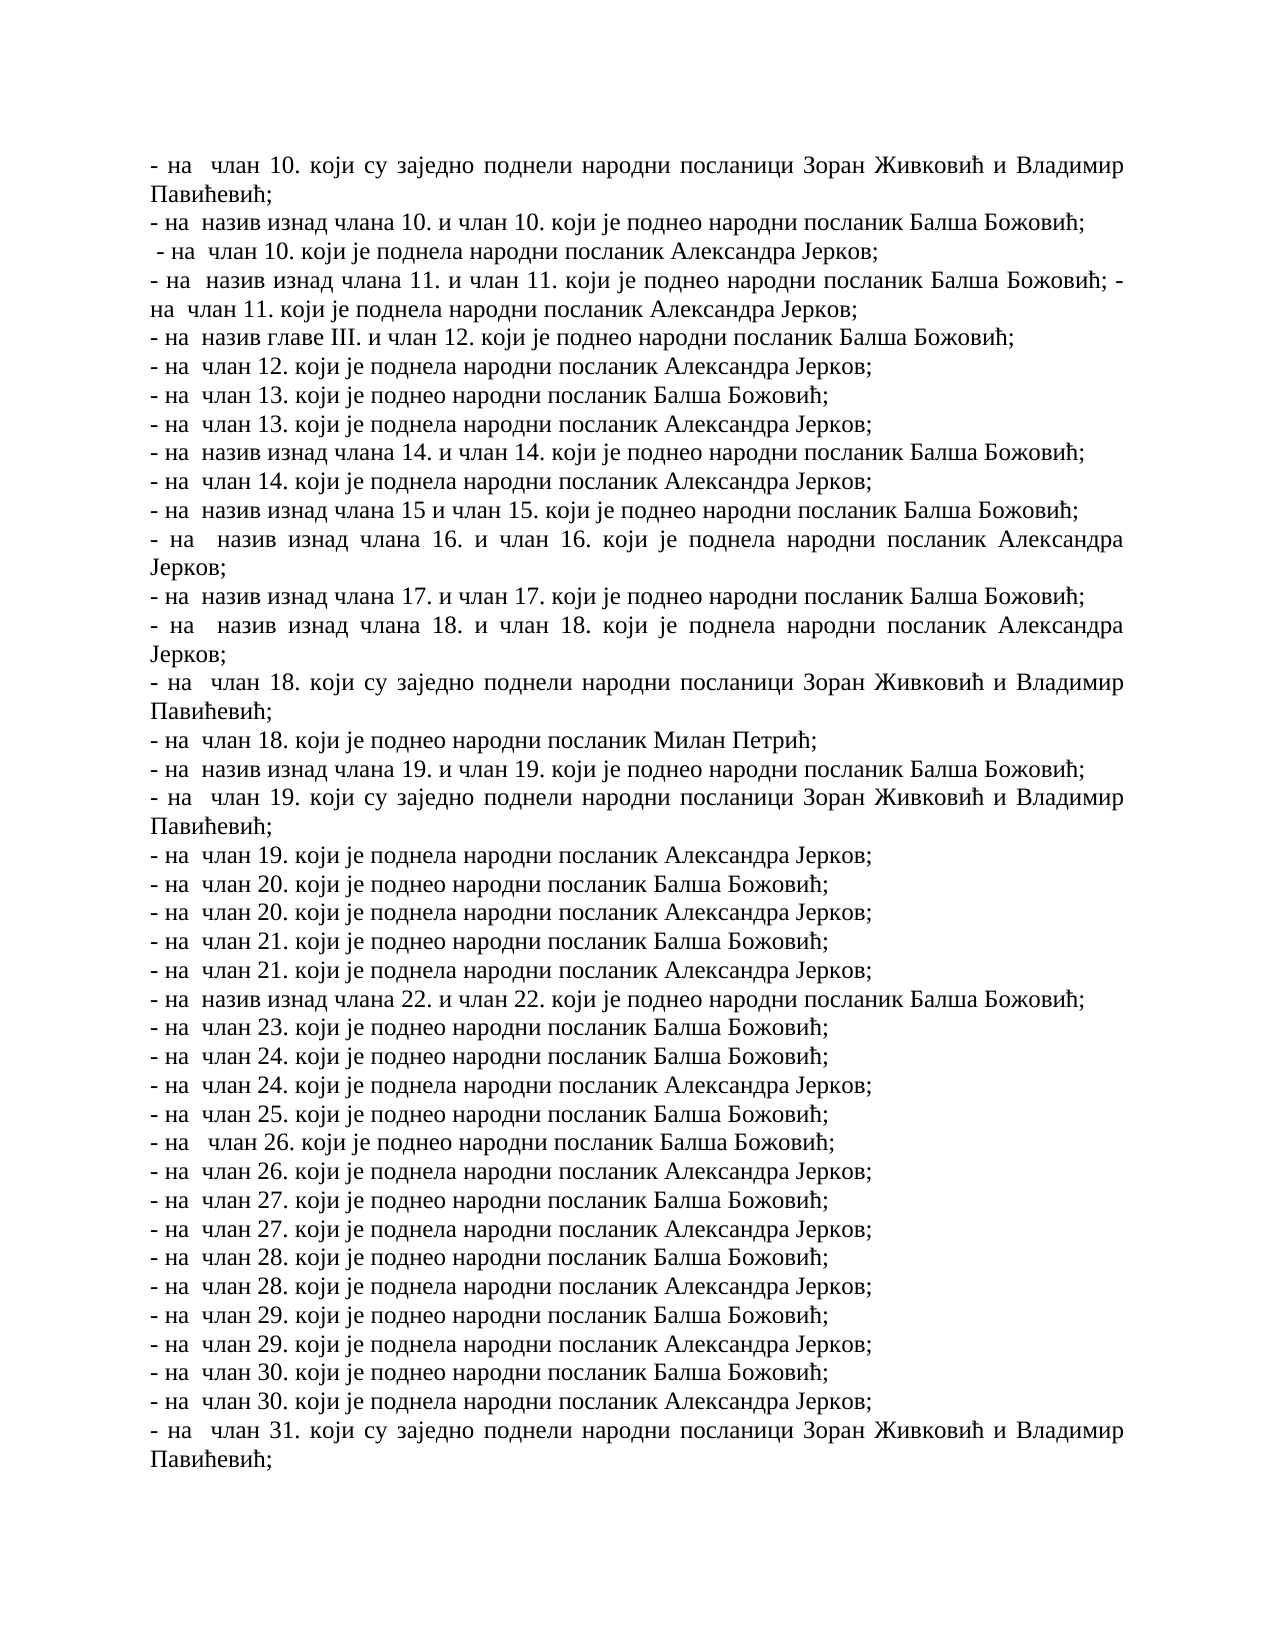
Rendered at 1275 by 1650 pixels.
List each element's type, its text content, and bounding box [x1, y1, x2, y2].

text - на члан 28. који је поднела народни посланик Александра Јерков; [150, 1271, 1125, 1300]
text - на члан 13. који је поднео народни посланик Балша Божовић; [150, 380, 1125, 409]
text - на члан 26. који је поднела народни посланик Александра Јерков; [150, 1156, 1125, 1185]
text - на члан 20. који је поднео народни посланик Балша Божовић; [150, 869, 1125, 897]
text - на члан 21. који је поднела народни посланик Александра Јерков; [150, 955, 1125, 984]
text - на члан 21. који је поднео народни посланик Балша Божовић; [150, 926, 1125, 955]
text - на члан 10. који су заједно поднели народни посланици Зоран Живковић и Владимир Павићевић; [150, 150, 1125, 207]
text - на члан 24. који је поднела народни посланик Александра Јерков; [150, 1070, 1125, 1099]
text - на члан 31. који су заједно поднели народни посланици Зоран Живковић и Владимир Павићевић; [150, 1415, 1125, 1472]
text - на назив изнад члана 16. и члан 16. који је поднела народни посланик Александра Јерков; [150, 524, 1125, 581]
text - на члан 29. који је поднео народни посланик Балша Божовић; [150, 1300, 1125, 1329]
text - на назив изнад члана 15 и члан 15. који је поднео народни посланик Балша Божовић; [150, 495, 1125, 524]
text - на члан 30. који је поднела народни посланик Александра Јерков; [150, 1386, 1125, 1415]
text - на члан 29. који је поднела народни посланик Александра Јерков; [150, 1329, 1125, 1357]
text - на члан 13. који је поднела народни посланик Александра Јерков; [150, 409, 1125, 437]
text - на назив изнад члана 11. и члан 11. који је поднео народни посланик Балша Божовић; - на члан 11. који је поднела народни посланик Александра Јерков; [150, 265, 1125, 322]
text - на члан 18. који је поднео народни посланик Милан Петрић; [150, 725, 1125, 754]
text - на члан 27. који је поднео народни посланик Балша Божовић; [150, 1185, 1125, 1214]
text - на члан 14. који је поднела народни посланик Александра Јерков; [150, 466, 1125, 495]
text - на назив изнад члана 14. и члан 14. који је поднео народни посланик Балша Божовић; [150, 437, 1125, 466]
text - на члан 10. који је поднела народни посланик Александра Јерков; [150, 236, 1125, 265]
text - на назив изнад члана 10. и члан 10. који је поднео народни посланик Балша Божовић; [150, 207, 1125, 236]
text - на члан 25. који је поднео народни посланик Балша Божовић; [150, 1099, 1125, 1127]
text - на члан 28. који је поднео народни посланик Балша Божовић; [150, 1242, 1125, 1271]
text - на члан 12. који је поднела народни посланик Александра Јерков; [150, 351, 1125, 380]
text - на члан 24. који је поднео народни посланик Балша Божовић; [150, 1041, 1125, 1070]
text - на назив изнад члана 18. и члан 18. који је поднела народни посланик Александра Јерков; [150, 610, 1125, 667]
text - на члан 19. који је поднела народни посланик Александра Јерков; [150, 840, 1125, 869]
text - на члан 30. који је поднео народни посланик Балша Божовић; [150, 1357, 1125, 1386]
text - на члан 26. који је поднео народни посланик Балша Божовић; [150, 1127, 1125, 1156]
text - на члан 19. који су заједно поднели народни посланици Зоран Живковић и Владимир Павићевић; [150, 782, 1125, 840]
text - на назив главе III. и члан 12. који је поднео народни посланик Балша Божовић; [150, 322, 1125, 351]
text - на члан 18. који су заједно поднели народни посланици Зоран Живковић и Владимир Павићевић; [150, 667, 1125, 725]
text - на назив изнад члана 17. и члан 17. који је поднео народни посланик Балша Божовић; [150, 581, 1125, 610]
text - на члан 27. који је поднела народни посланик Александра Јерков; [150, 1214, 1125, 1242]
text - на назив изнад члана 22. и члан 22. који је поднео народни посланик Балша Божовић; [150, 984, 1125, 1012]
text - на назив изнад члана 19. и члан 19. који је поднео народни посланик Балша Божовић; [150, 754, 1125, 782]
text - на члан 23. који је поднео народни посланик Балша Божовић; [150, 1012, 1125, 1041]
text - на члан 20. који је поднела народни посланик Александра Јерков; [150, 897, 1125, 926]
